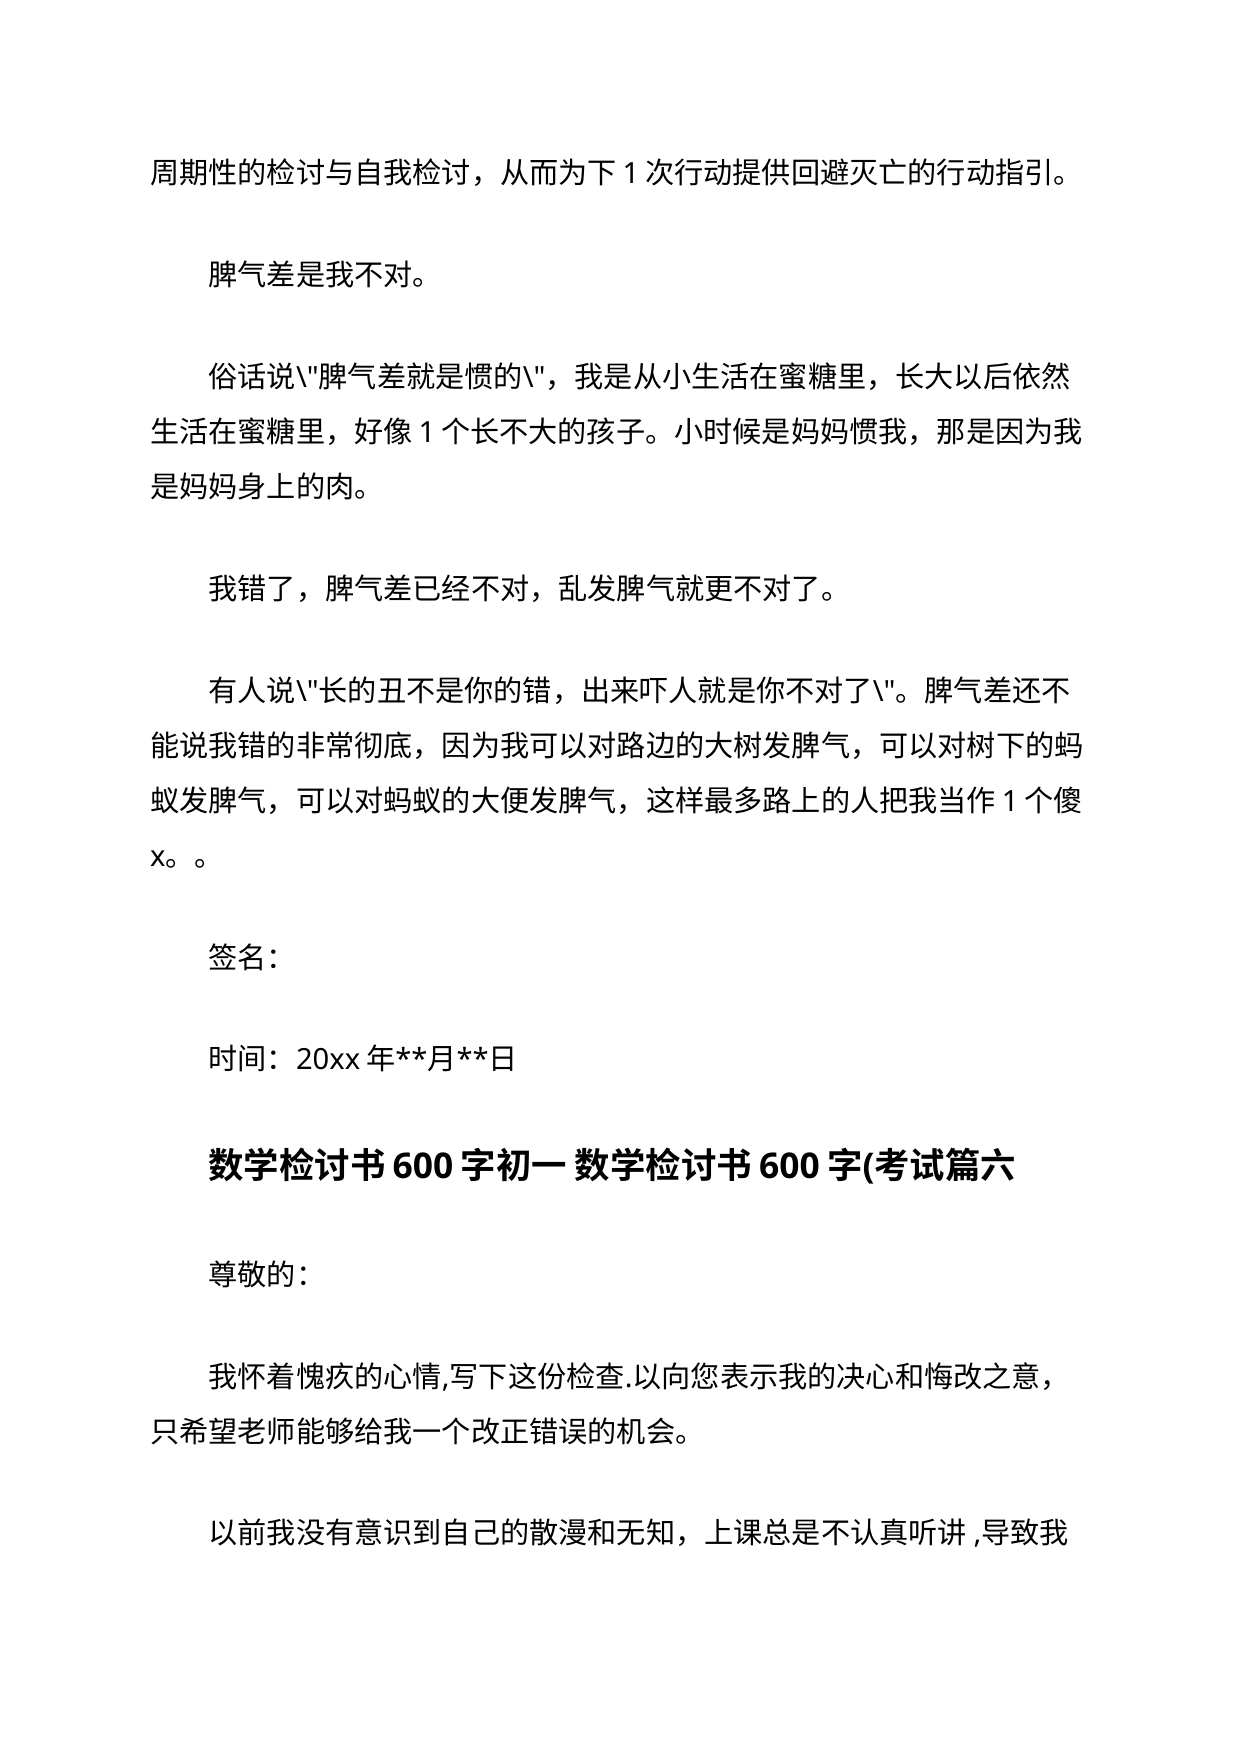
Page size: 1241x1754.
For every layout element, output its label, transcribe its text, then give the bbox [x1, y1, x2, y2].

text 时间：20xx年**月**日 [150, 1036, 1090, 1078]
text 签名： [150, 934, 1090, 976]
text 尊敬的： [150, 1251, 1090, 1294]
text 俗话说\"脾气差就是惯的\"，我是从小生活在蜜糖里，长大以后依然生活在蜜糖里，好像1个长不大的孩子。小时候是妈妈惯我，那是因为我是妈妈身上的肉。 [150, 354, 1090, 506]
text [150, 150, 1090, 192]
text 有人说\"长的丑不是你的错，出来吓人就是你不对了\"。脾气差还不能说我错的非常彻底，因为我可以对路边的大树发脾气，可以对树下的蚂蚁发脾气，可以对蚂蚁的大便发脾气，这样最多路上的人把我当作1个傻x。。 [150, 667, 1090, 874]
text 数学检讨书600字初一 数学检讨书600字(考试篇六 [150, 1138, 1090, 1189]
text 脾气差是我不对。 [150, 252, 1090, 294]
text 我怀着愧疚的心情,写下这份检查.以向您表示我的决心和悔改之意，只希望老师能够给我一个改正错误的机会。 [150, 1353, 1090, 1451]
text 我错了，脾气差已经不对，乱发脾气就更不对了。 [150, 566, 1090, 608]
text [150, 1510, 1090, 1552]
